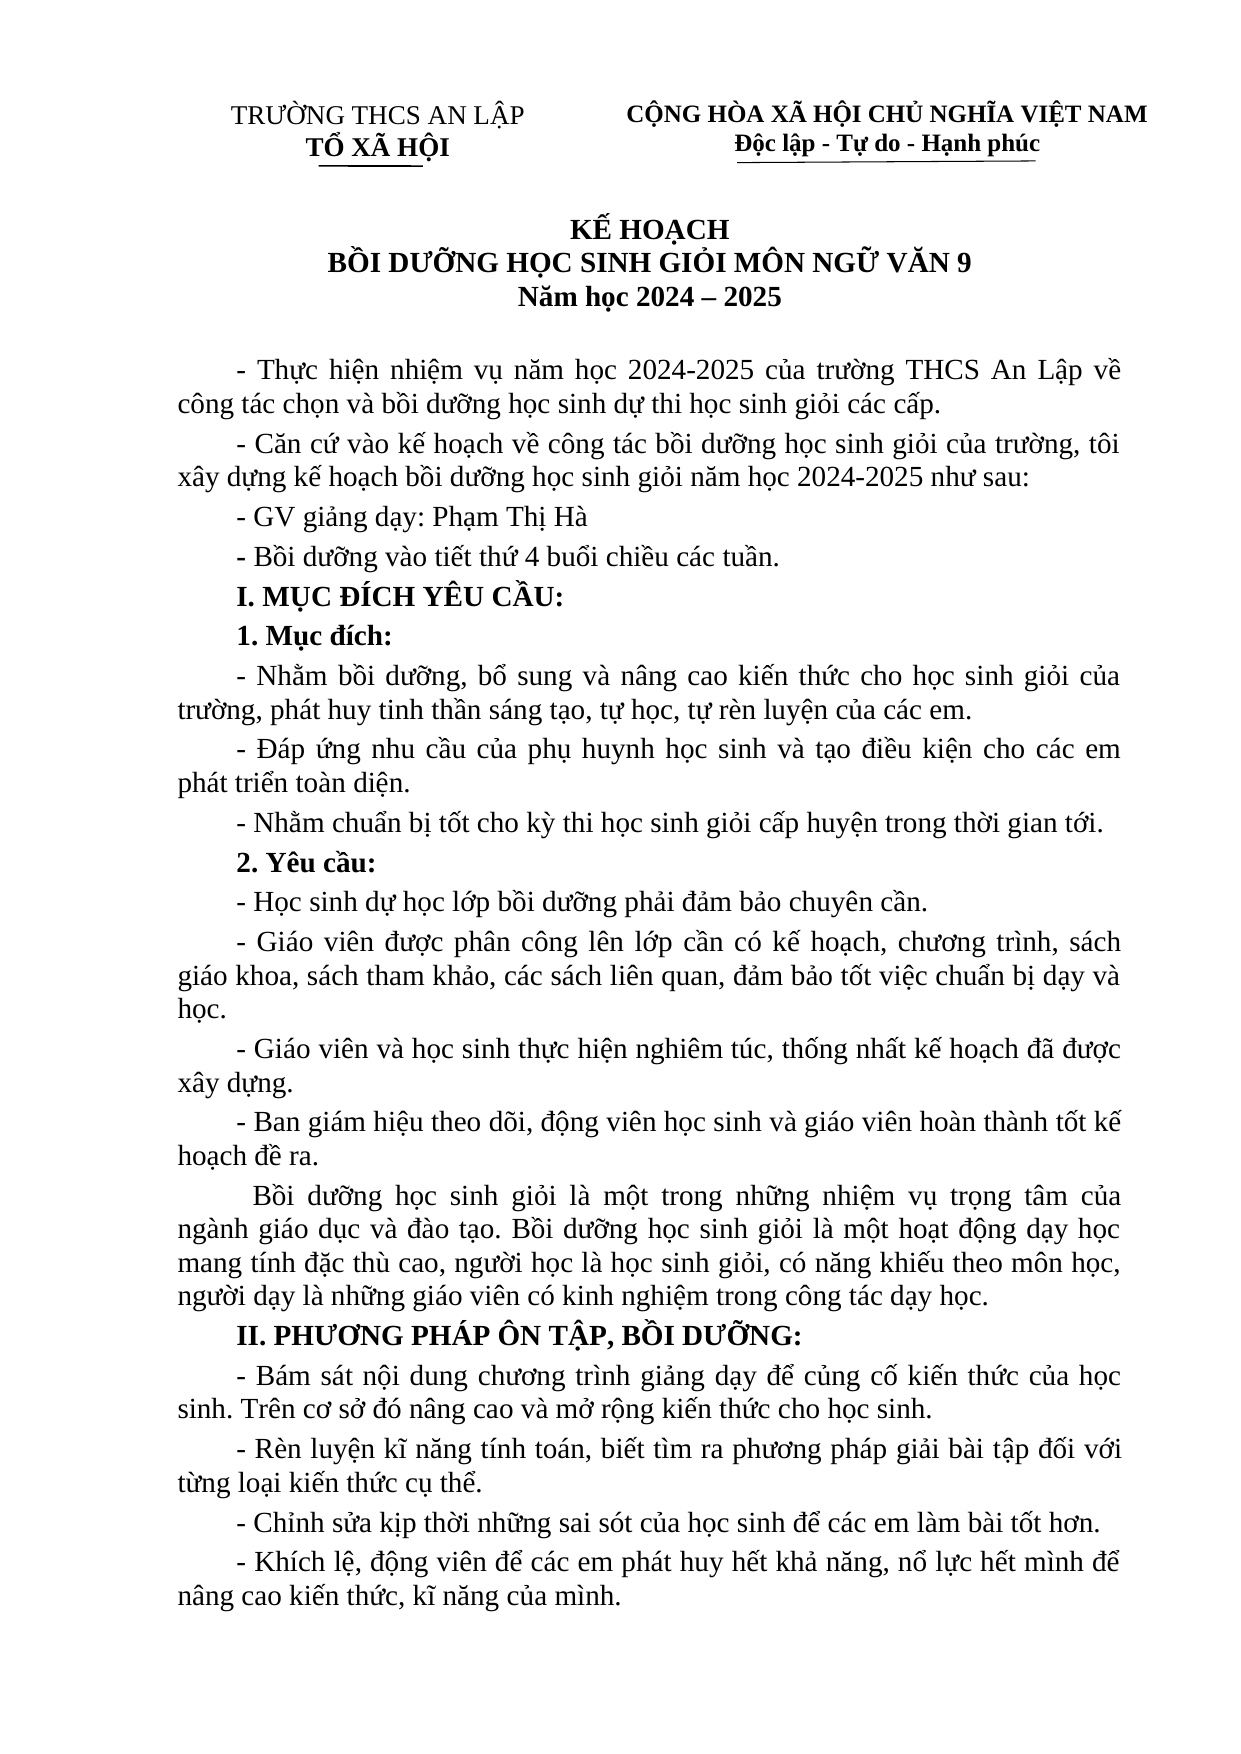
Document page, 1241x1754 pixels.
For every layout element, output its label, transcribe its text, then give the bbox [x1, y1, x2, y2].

text - Học sinh dự học lớp bồi dưỡng phải đảm bảo chuyên cần. [177, 884, 1122, 918]
text - Bám sát nội dung chương trình giảng dạy để củng cố kiến thức của học sinh. Trên cơ sở đó nâng cao và mở rộng kiến thức cho học sinh. [177, 1358, 1122, 1425]
text - Rèn luyện kĩ năng tính toán, biết tìm ra phương pháp giải bài tập đối với từng loại kiến thức cụ thể. [177, 1431, 1122, 1498]
text I. MỤC ĐÍCH YÊU CẦU: [177, 579, 1122, 612]
text - GV giảng dạy: Phạm Thị Hà [177, 499, 1122, 533]
text - Ban giám hiệu theo dõi, động viên học sinh và giáo viên hoàn thành tốt kế hoạch đề ra. [177, 1104, 1122, 1172]
text - Giáo viên và học sinh thực hiện nghiêm túc, thống nhất kế hoạch đã được xây dựng. [177, 1031, 1122, 1098]
text - Căn cứ vào kế hoạch về công tác bồi dưỡng học sinh giỏi của trường, tôi xây dựng kế hoạch bồi dưỡng học sinh giỏi năm học 2024-2025 như sau: [177, 426, 1122, 493]
text BỒI DƯỠNG HỌC SINH GIỎI MÔN NGỮ VĂN 9 [177, 246, 1122, 279]
text Năm học 2024 – 2025 [177, 279, 1122, 313]
text - Đáp ứng nhu cầu của phụ huynh học sinh và tạo điều kiện cho các em phát triển toàn diện. [177, 732, 1122, 799]
table_header TRƯỜNG THCS AN LẬP TỔ XÃ HỘI [166, 100, 589, 212]
text - Nhằm chuẩn bị tốt cho kỳ thi học sinh giỏi cấp huyện trong thời gian tới. [177, 805, 1122, 838]
text - Giáo viên được phân công lên lớp cần có kế hoạch, chương trình, sách giáo khoa, sách tham khảo, các sách liên quan, đảm bảo tốt việc chuẩn bị dạy và học. [177, 924, 1122, 1025]
text - Khích lệ, động viên để các em phát huy hết khả năng, nổ lực hết mình để nâng cao kiến thức, kĩ năng của mình. [177, 1544, 1122, 1612]
text - Thực hiện nhiệm vụ năm học 2024-2025 của trường THCS An Lập về công tác chọn và bồi dưỡng học sinh dự thi học sinh giỏi các cấp. [177, 352, 1122, 419]
text - Bồi dưỡng vào tiết thứ 4 buổi chiều các tuần. [177, 539, 1122, 572]
text 1. Mục đích: [177, 618, 1122, 652]
text - Chỉnh sửa kịp thời những sai sót của học sinh để các em làm bài tốt hơn. [177, 1505, 1122, 1538]
text - Nhằm bồi dưỡng, bổ sung và nâng cao kiến thức cho học sinh giỏi của trường, phát huy tinh thần sáng tạo, tự học, tự rèn luyện của các em. [177, 658, 1122, 725]
table_header CỘNG HÒA XÃ HỘI CHỦ NGHĨA VIỆT NAM Độc lập - Tự do - Hạnh phúc [589, 100, 1185, 212]
text 2. Yêu cầu: [177, 845, 1122, 878]
text II. PHƯƠNG PHÁP ÔN TẬP, BỒI DƯỠNG: [177, 1318, 1122, 1352]
text Bồi dưỡng học sinh giỏi là một trong những nhiệm vụ trọng tâm của ngành giáo dục và đào tạo. Bồi dưỡng học sinh giỏi là một hoạt động dạy học mang tính đặc thù cao, người học là học sinh giỏi, có năng khiếu theo môn học, người dạy là những giáo viên có kinh nghiệm trong công tác dạy học. [177, 1178, 1122, 1312]
text KẾ HOẠCH [177, 212, 1122, 246]
